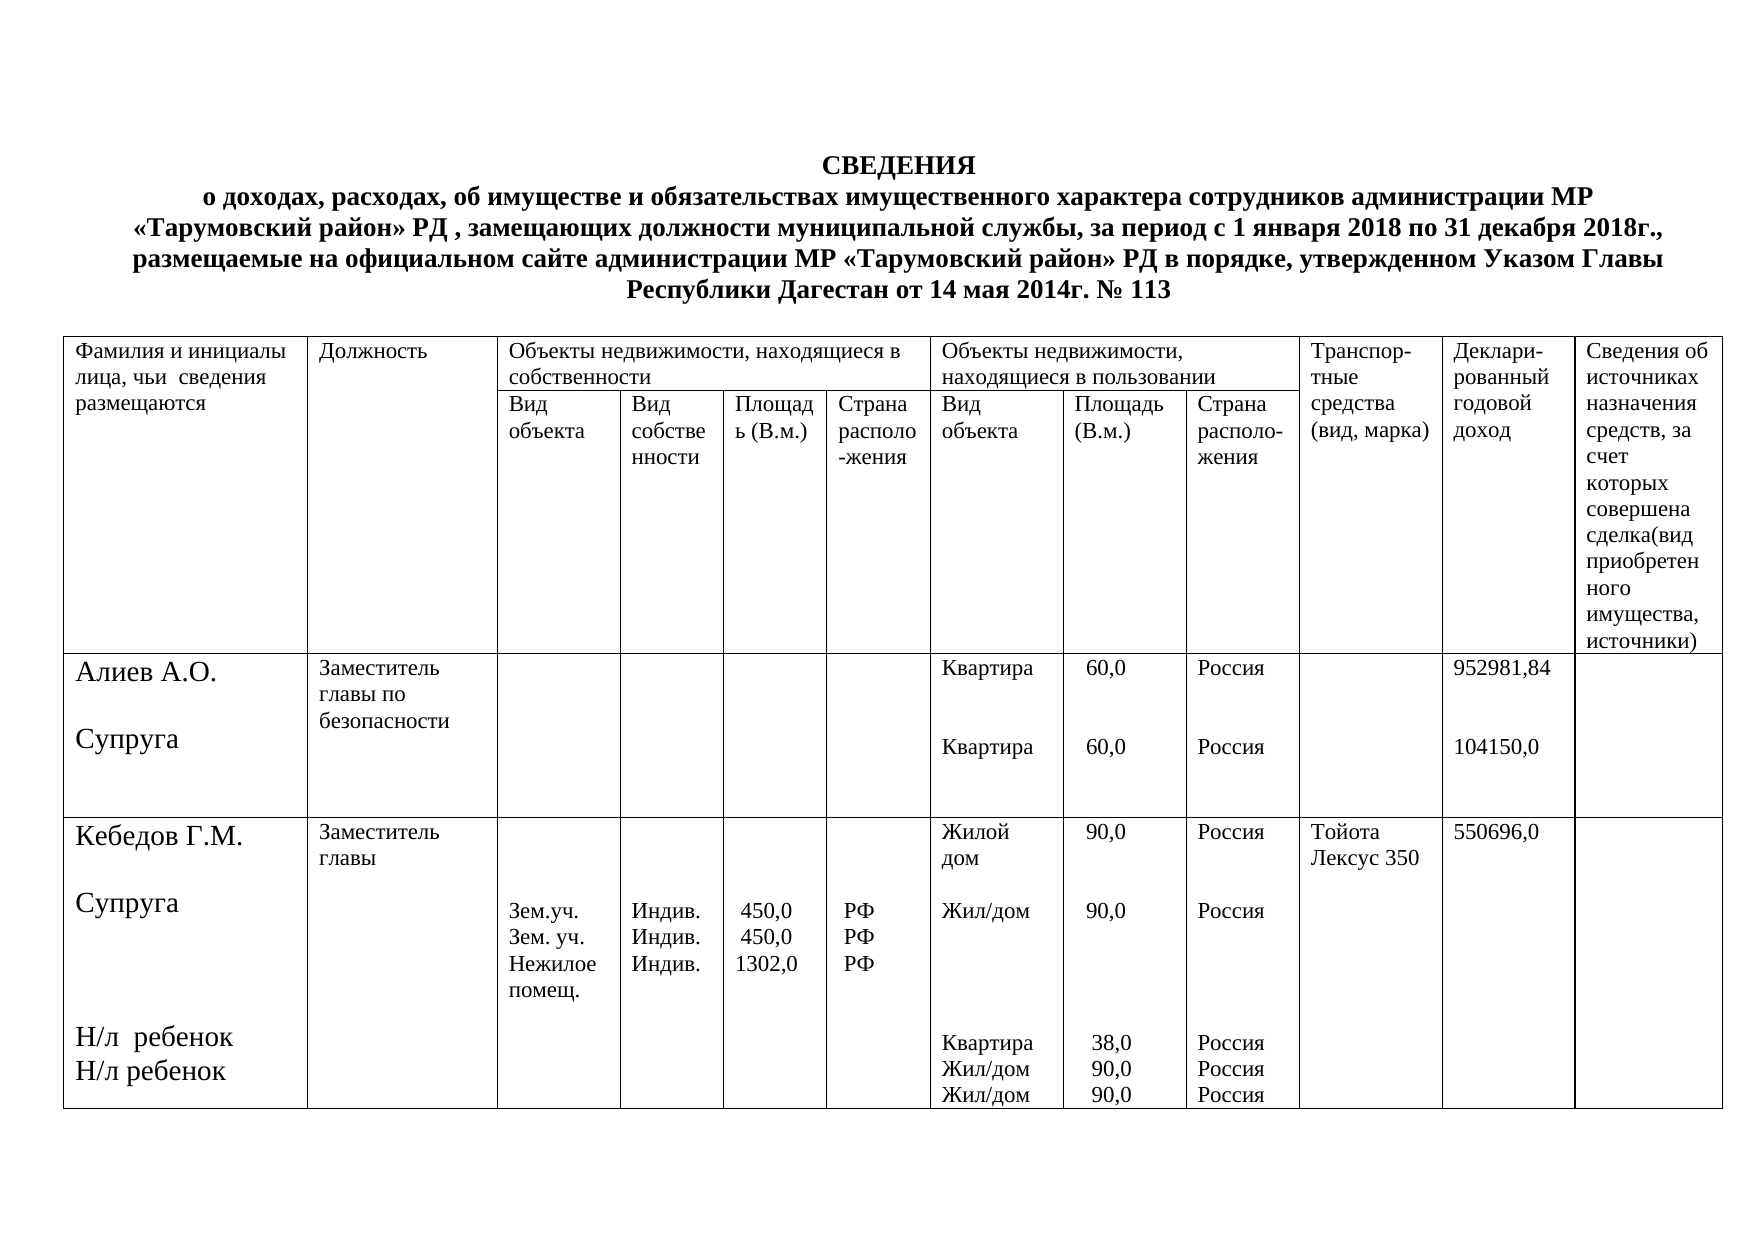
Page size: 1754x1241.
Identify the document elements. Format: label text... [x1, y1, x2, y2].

text СВЕДЕНИЯ [118, 149, 1679, 180]
text о доходах, расходах, об имуществе и обязательствах имущественного характера сотрудников администрации МР «Тарумовский район» РД , замещающих должности муниципальной службы, за период с 1 января 2018 по 31 декабря 2018г., размещаемые на официальном сайте администрации МР «Тарумовский район» РД в порядке, утвержденном Указом Главы Республики Дагестан от 14 мая 2014г. № 113 [118, 180, 1679, 304]
table_cell [827, 654, 930, 817]
table_cell Вид объекта [498, 391, 620, 653]
table_cell 550696,0 [1443, 818, 1574, 1108]
table_cell 60,0 60,0 [1064, 654, 1186, 817]
table_cell Заместитель главы по безопасности [308, 654, 497, 817]
table_cell [1576, 818, 1722, 1108]
table_header Деклари-рованный годовой доход [1443, 337, 1574, 653]
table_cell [621, 818, 723, 1108]
table_header Сведения об источниках назначения средств, за счет которых совершена сделка(вид приобретенного имущества, источники) [1576, 337, 1722, 653]
table_cell [1300, 654, 1442, 817]
table_cell Алиев А.О. Супруга [64, 654, 307, 817]
table_cell 450,0 450,0 1302,0 [724, 818, 826, 1108]
table_cell Страна располо-жения [827, 391, 930, 653]
table_cell Вид объекта [931, 391, 1063, 653]
table_cell [1576, 654, 1722, 817]
table_cell Площадь (В.м.) [724, 391, 826, 653]
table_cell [931, 818, 1063, 1108]
table_header Транспор-тные средства (вид, марка) [1300, 337, 1442, 653]
table_cell [724, 654, 826, 817]
table_header Объекты недвижимости, находящиеся в собственности [498, 337, 930, 389]
table_cell Площадь (В.м.) [1064, 391, 1186, 653]
table_cell [498, 654, 620, 817]
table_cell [64, 818, 307, 1108]
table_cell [1064, 818, 1186, 1108]
table_header Должность [308, 337, 497, 653]
table_cell Страна располо-жения [1187, 391, 1299, 653]
table_cell Заместитель главы [308, 818, 497, 1108]
table_header Объекты недвижимости, находящиеся в пользовании [931, 337, 1299, 389]
table_cell РФ РФ РФ [827, 818, 930, 1108]
table_cell Вид собственности [621, 391, 723, 653]
table_cell 952981,84 104150,0 [1443, 654, 1574, 817]
table_header Фамилия и инициалы лица, чьи сведения размещаются [64, 337, 307, 653]
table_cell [1187, 818, 1299, 1108]
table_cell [498, 818, 620, 1108]
table_cell Квартира Квартира [931, 654, 1063, 817]
table_cell [621, 654, 723, 817]
table_cell Россия Россия [1187, 654, 1299, 817]
table_cell Тойота Лексус 350 [1300, 818, 1442, 1108]
